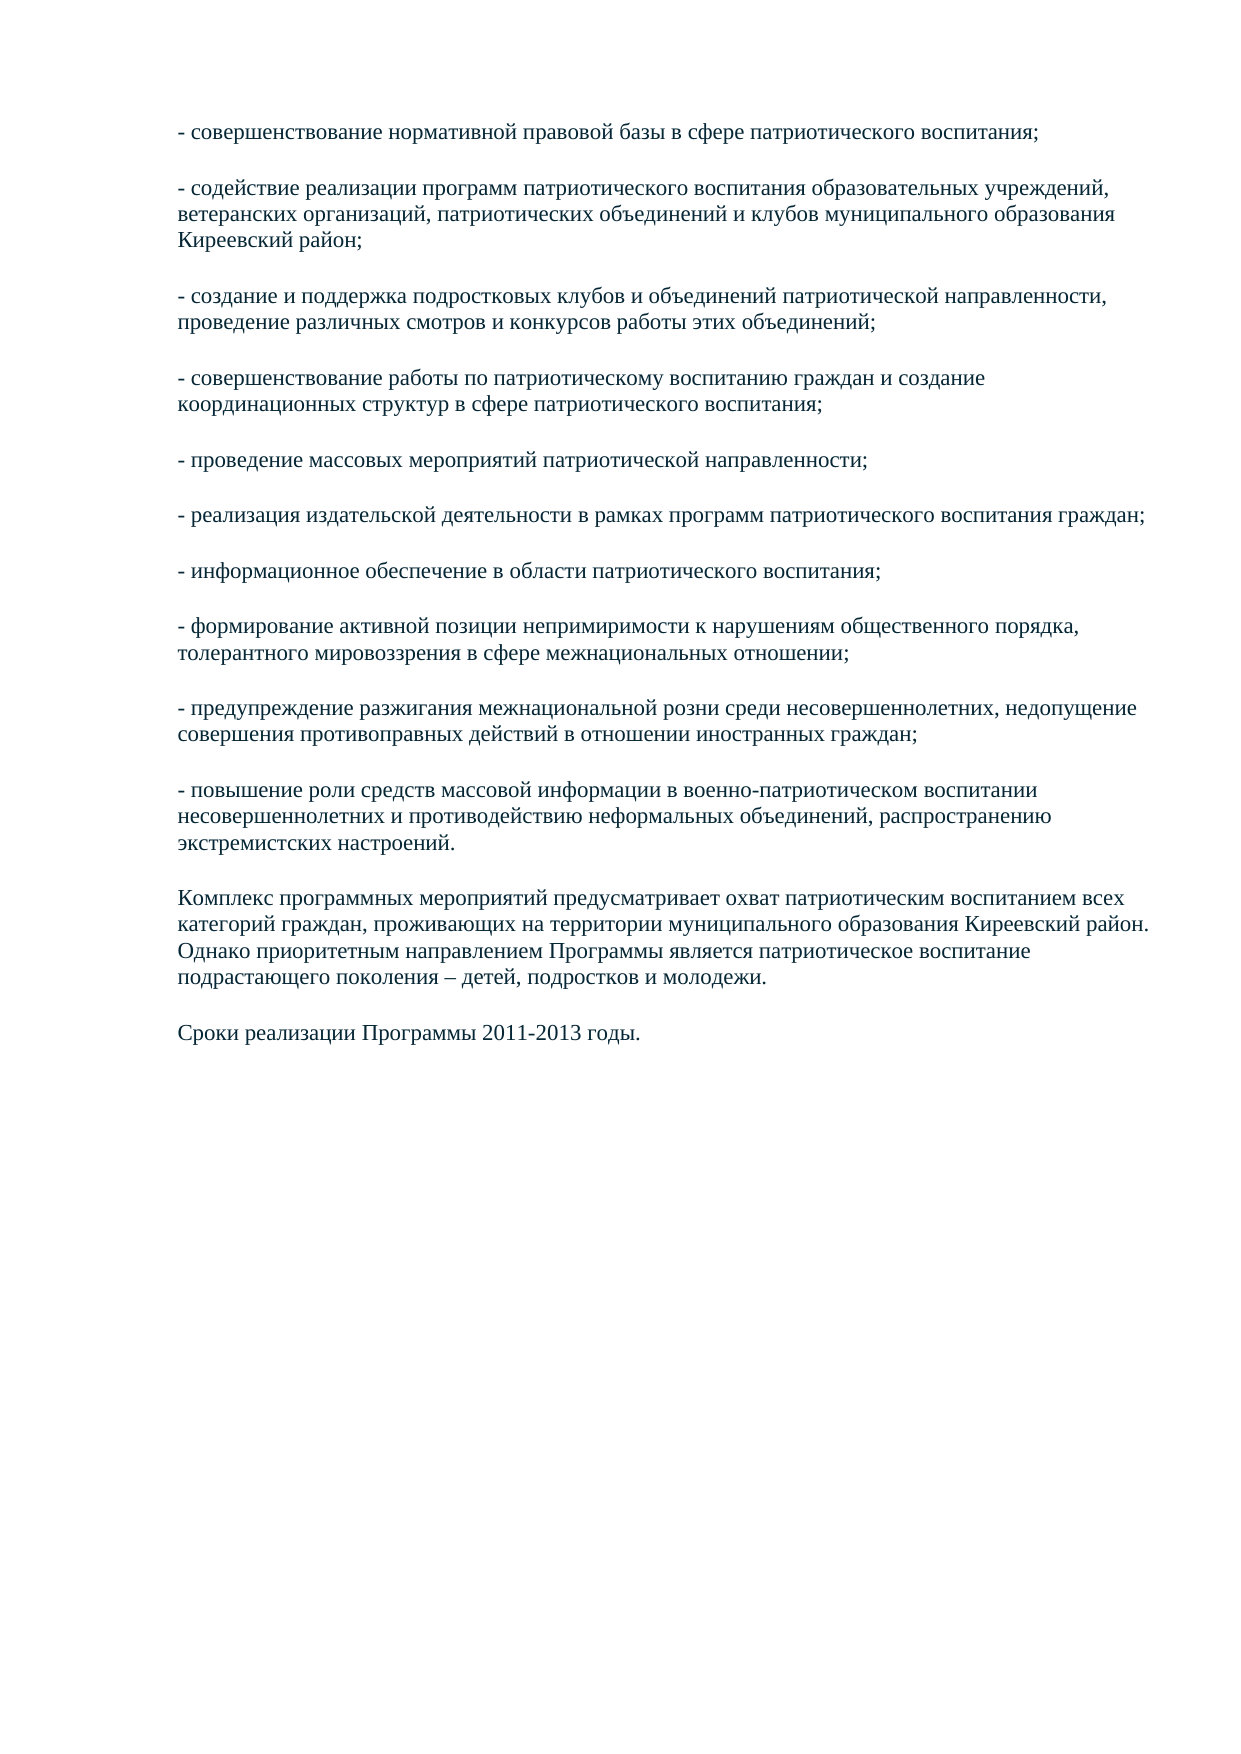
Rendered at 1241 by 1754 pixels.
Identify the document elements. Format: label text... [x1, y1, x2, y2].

text - информационное обеспечение в области патриотического воспитания; [177, 557, 1152, 583]
text - совершенствование работы по патриотическому воспитанию граждан и создание координационных структур в сфере патриотического воспитания; [177, 364, 1152, 416]
text - формирование активной позиции непримиримости к нарушениям общественного порядка, толерантного мировоззрения в сфере межнациональных отношении; [177, 612, 1152, 665]
text - реализация издательской деятельности в рамках программ патриотического воспитания граждан; [177, 501, 1152, 527]
text - проведение массовых мероприятий патриотической направленности; [177, 446, 1152, 472]
text - повышение роли средств массовой информации в военно-патриотическом воспитании несовершеннолетних и противодействию неформальных объединений, распространению экстремистских настроений. [177, 776, 1152, 855]
text - содействие реализации программ патриотического воспитания образовательных учреждений, ветеранских организаций, патриотических объединений и клубов муниципального образования Киреевский район; [177, 174, 1152, 253]
text - создание и поддержка подростковых клубов и объединений патриотической направленности, проведение различных смотров и конкурсов работы этих объединений; [177, 282, 1152, 334]
text Сроки реализации Программы 2011-2013 годы. [177, 1019, 1152, 1045]
text Комплекс программных мероприятий предусматривает охват патриотическим воспитанием всех категорий граждан, проживающих на территории муниципального образования Киреевский район. Однако приоритетным направлением Программы является патриотическое воспитание подрастающего поколения – детей, подростков и молодежи. [177, 884, 1152, 989]
text - совершенствование нормативной правовой базы в сфере патриотического воспитания; [177, 118, 1152, 144]
text - предупреждение разжигания межнациональной розни среди несовершеннолетних, недопущение совершения противоправных действий в отношении иностранных граждан; [177, 694, 1152, 747]
